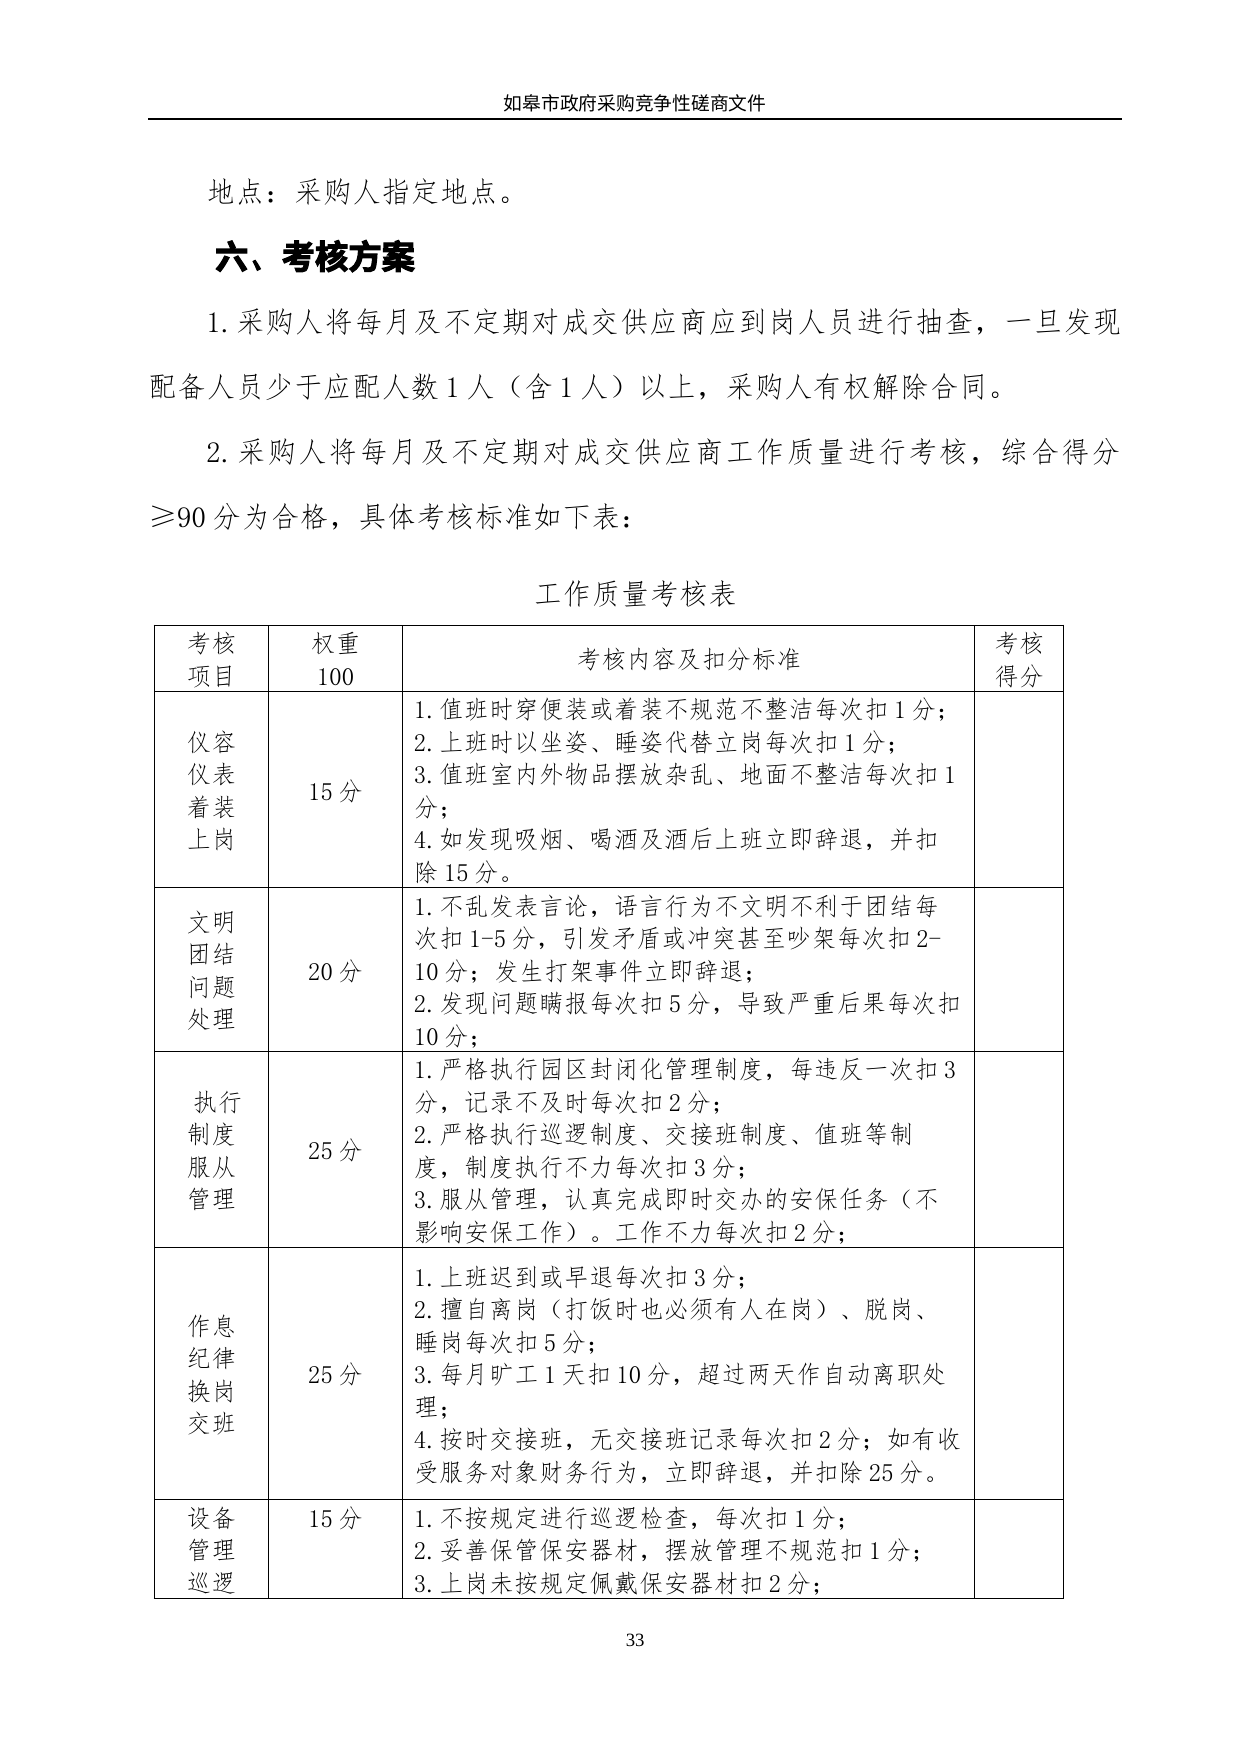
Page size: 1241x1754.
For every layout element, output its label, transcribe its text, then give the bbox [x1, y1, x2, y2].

table_cell 作息 纪律 换岗 交班 [155, 1248, 268, 1499]
table_cell [975, 888, 1063, 1051]
table_cell 文明 团结 问题 处理 [155, 888, 268, 1051]
table_cell 仪容 仪表 着装 上岗 [155, 692, 268, 887]
table_header 考核内容及扣分标准 [403, 626, 974, 691]
subtitle 六、考核方案 [148, 222, 1122, 287]
table_cell 25分 [269, 1052, 402, 1247]
table_header 权重 100 [269, 626, 402, 691]
table_cell 25分 [269, 1248, 402, 1499]
subtitle 工作质量考核表 [148, 559, 1122, 624]
table_cell 15分 [269, 692, 402, 887]
text 1.采购人将每月及不定期对成交供应商应到岗人员进行抽查，一旦发现配备人员少于应配人数1人（含1人）以上，采购人有权解除合同。 [148, 287, 1122, 417]
table_cell [975, 1052, 1063, 1247]
table_header 考核 项目 [155, 626, 268, 691]
table_header 考核得分 [975, 626, 1063, 691]
text 地点：采购人指定地点。 [148, 157, 1122, 222]
table_cell 15分 [269, 1500, 402, 1597]
table_cell [975, 1500, 1063, 1597]
table_cell 1.上班迟到或早退每次扣3分； 2.擅自离岗（打饭时也必须有人在岗）、脱岗、睡岗每次扣5分； 3.每月旷工1天扣10分，超过两天作自动离职处理； 4.按时交接班，无交接班记录每次扣2分；如有收受服务对象财务行为，立即辞退，并扣除25分。 [403, 1248, 974, 1499]
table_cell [403, 1500, 974, 1597]
table_cell 1.不乱发表言论，语言行为不文明不利于团结每次扣1-5分，引发矛盾或冲突甚至吵架每次扣2-10分；发生打架事件立即辞退； 2.发现问题瞒报每次扣5分，导致严重后果每次扣10分； [403, 888, 974, 1051]
table_cell 1.严格执行园区封闭化管理制度，每违反一次扣3分，记录不及时每次扣2分； 2.严格执行巡逻制度、交接班制度、值班等制度，制度执行不力每次扣3分； 3.服从管理，认真完成即时交办的安保任务（不影响安保工作）。工作不力每次扣2分； [403, 1052, 974, 1247]
table_cell [975, 1248, 1063, 1499]
table_cell 20分 [269, 888, 402, 1051]
table_cell 执行 制度 服从 管理 [155, 1052, 268, 1247]
table_cell [975, 692, 1063, 887]
table_cell 1.值班时穿便装或着装不规范不整洁每次扣1分； 2.上班时以坐姿、睡姿代替立岗每次扣1分； 3.值班室内外物品摆放杂乱、地面不整洁每次扣1分； 4.如发现吸烟、喝酒及酒后上班立即辞退，并扣除15分。 [403, 692, 974, 887]
table_cell 设备 管理 巡逻 执勤 [155, 1500, 268, 1597]
text 2.采购人将每月及不定期对成交供应商工作质量进行考核，综合得分≥90分为合格，具体考核标准如下表： [148, 417, 1122, 547]
